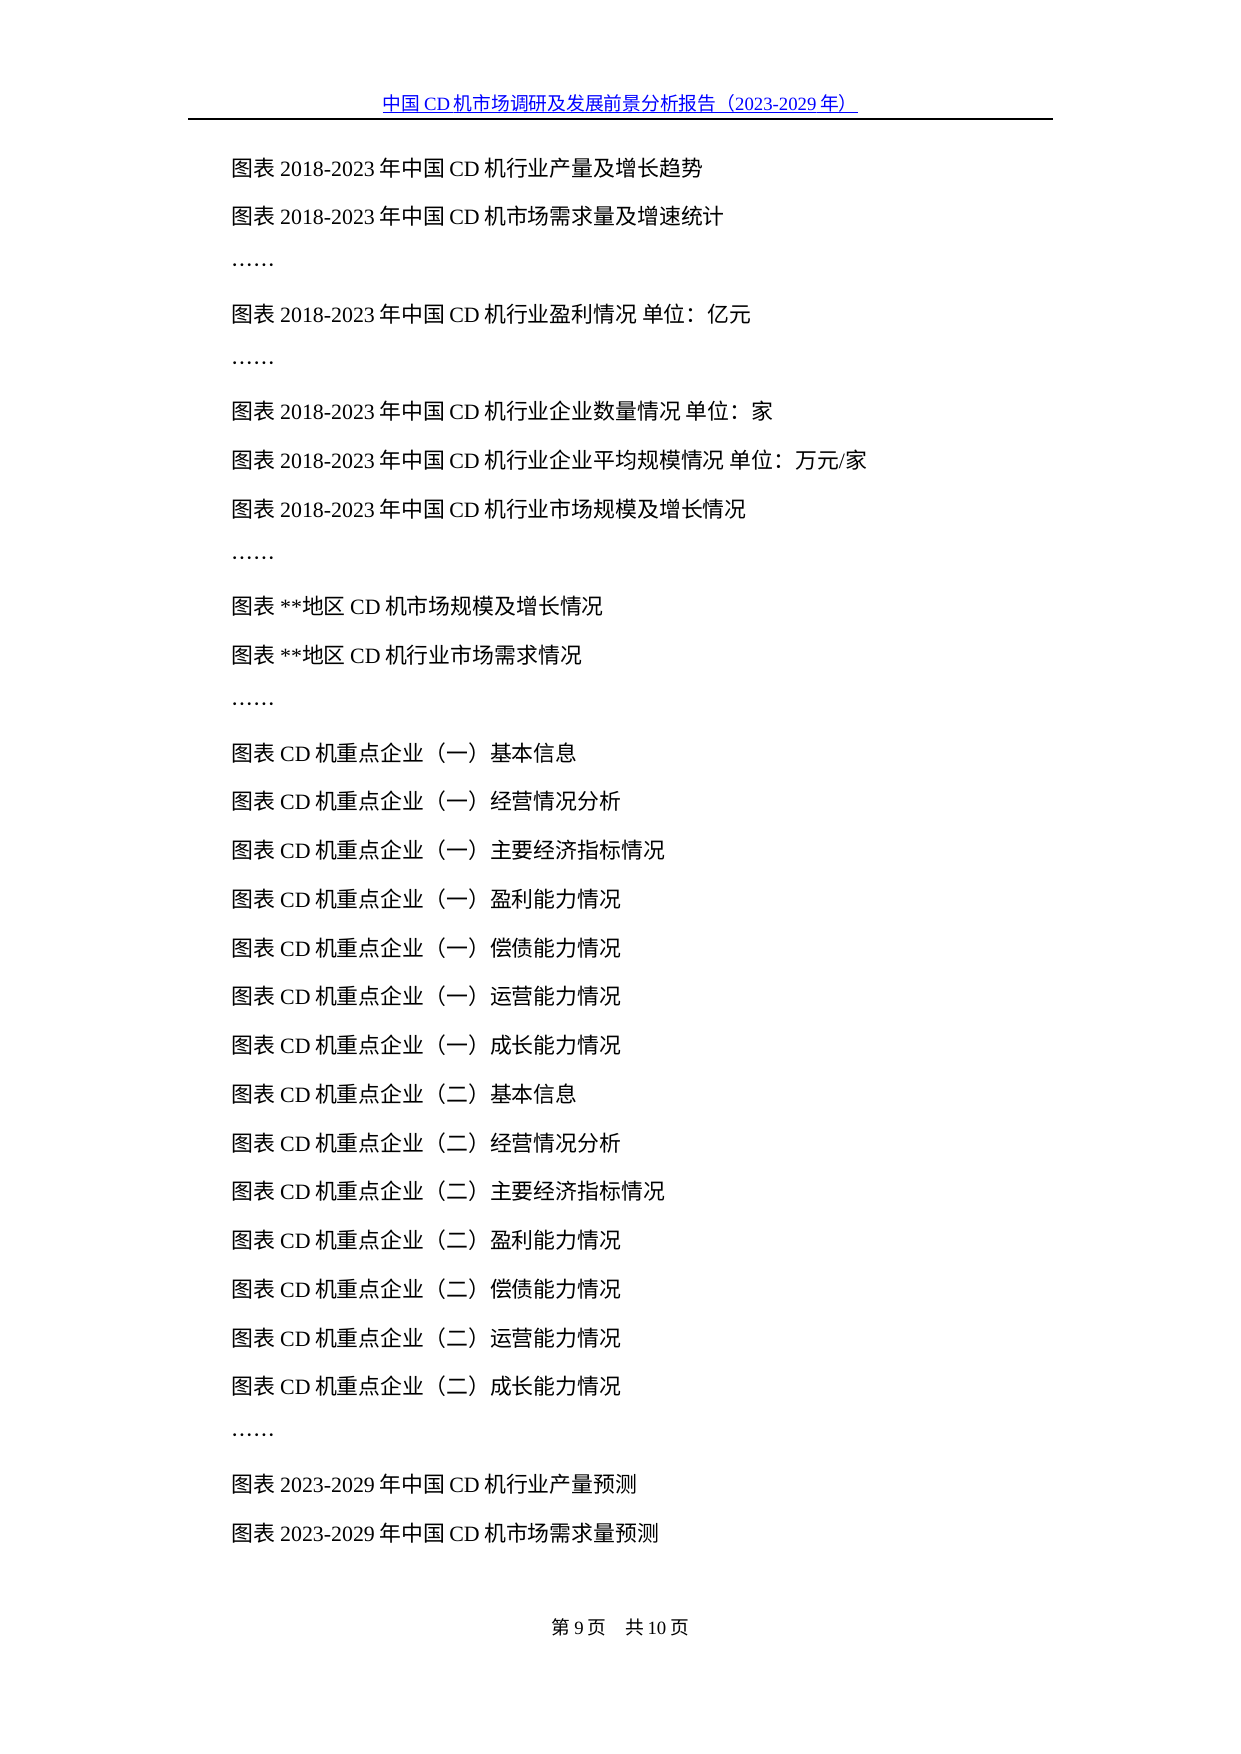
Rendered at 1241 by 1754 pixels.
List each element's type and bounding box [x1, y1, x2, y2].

text [187, 150, 1053, 1548]
